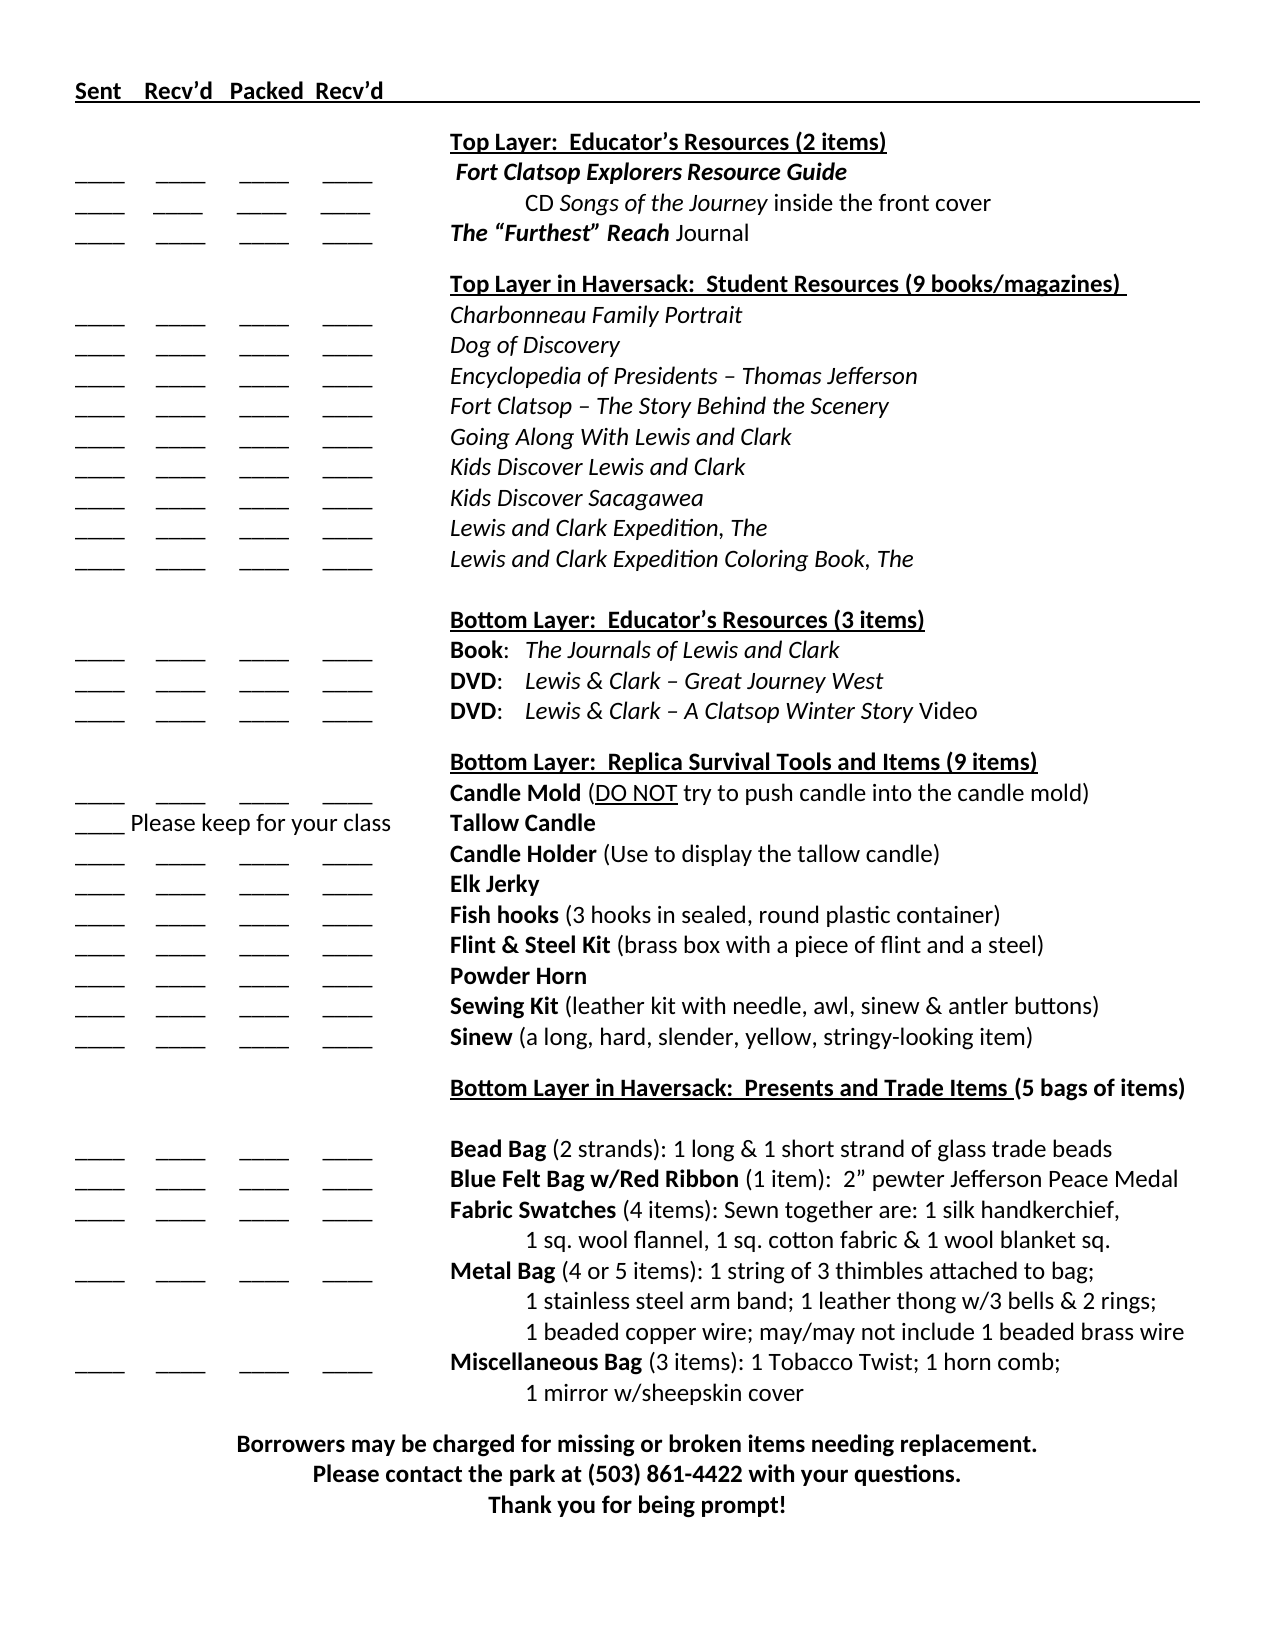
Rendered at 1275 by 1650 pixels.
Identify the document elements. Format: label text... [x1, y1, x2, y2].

text ____ ____ ____ ____ Fort Clatsop Explorers Resource Guide [75, 156, 1200, 187]
text Bottom Layer: Educator’s Resources (3 items) [375, 604, 1200, 634]
text ____ ____ ____ ____ Kids Discover Lewis and Clark [75, 451, 1200, 482]
text Bottom Layer: Replica Survival Tools and Items (9 items) [375, 746, 1200, 777]
text ____ ____ ____ ____ Flint & Steel Kit (brass box with a piece of flint and a steel) [75, 929, 1200, 960]
text Please contact the park at (503) 861-4422 with your questions. [75, 1458, 1200, 1489]
text ____ ____ ____ ____ Elk Jerky [75, 868, 1200, 899]
text Thank you for being prompt! [75, 1489, 1200, 1519]
text Sent Recv’d Packed Recv’d [75, 75, 1200, 101]
text ____ ____ ____ ____ Lewis and Clark Expedition Coloring Book, The [75, 543, 1200, 573]
text ____ ____ ____ ____ Bead Bag (2 strands): 1 long & 1 short strand of glass trade beads [75, 1133, 1200, 1163]
text ____ ____ ____ ____ Lewis and Clark Expedition, The [75, 512, 1200, 543]
text ____ ____ ____ ____ Sewing Kit (leather kit with needle, awl, sinew & antler buttons) [75, 991, 1200, 1021]
text ____ ____ ____ ____ Blue Felt Bag w/Red Ribbon (1 item): 2” pewter Jefferson Peace Medal [75, 1163, 1200, 1194]
text Bottom Layer in Haversack: Presents and Trade Items (5 bags of items) [375, 1072, 1200, 1133]
text ____ ____ ____ ____ Powder Horn [75, 960, 1200, 991]
text ____ ____ ____ ____ Encyclopedia of Presidents – Thomas Jefferson [75, 360, 1200, 390]
text ____ ____ ____ ____ CD Songs of the Journey inside the front cover [75, 187, 1200, 217]
text ____ ____ ____ ____ Kids Discover Sacagawea [75, 482, 1200, 512]
text 1 mirror w/sheepskin cover [450, 1377, 1200, 1408]
text ____ Please keep for your class Tallow Candle [75, 807, 1200, 838]
text ____ ____ ____ ____ Metal Bag (4 or 5 items): 1 string of 3 thimbles attached to bag; [75, 1255, 1200, 1286]
text ____ ____ ____ ____ Fish hooks (3 hooks in sealed, round plastic container) [75, 899, 1200, 929]
text ____ ____ ____ ____ Going Along With Lewis and Clark [75, 421, 1200, 451]
text 1 sq. wool flannel, 1 sq. cotton fabric & 1 wool blanket sq. [450, 1224, 1200, 1255]
text ____ ____ ____ ____ Fort Clatsop – The Story Behind the Scenery [75, 390, 1200, 421]
text Top Layer in Haversack: Student Resources (9 books/magazines) [375, 268, 1200, 299]
text Borrowers may be charged for missing or broken items needing replacement. [75, 1428, 1200, 1458]
text ____ ____ ____ ____ DVD: Lewis & Clark – A Clatsop Winter Story Video [75, 696, 1200, 726]
text 1 beaded copper wire; may/may not include 1 beaded brass wire [450, 1316, 1200, 1347]
text ____ ____ ____ ____ The “Furthest” Reach Journal [75, 217, 1200, 248]
text ____ ____ ____ ____ Book: The Journals of Lewis and Clark [75, 634, 1200, 665]
text ____ ____ ____ ____ Fabric Swatches (4 items): Sewn together are: 1 silk handkerchief, [75, 1194, 1200, 1224]
text Top Layer: Educator’s Resources (2 items) [375, 126, 1200, 156]
text ____ ____ ____ ____ Dog of Discovery [75, 329, 1200, 360]
text 1 stainless steel arm band; 1 leather thong w/3 bells & 2 rings; [450, 1286, 1200, 1316]
text ____ ____ ____ ____ Charbonneau Family Portrait [75, 299, 1200, 329]
text ____ ____ ____ ____ Miscellaneous Bag (3 items): 1 Tobacco Twist; 1 horn comb; [75, 1347, 1200, 1377]
text ____ ____ ____ ____ DVD: Lewis & Clark – Great Journey West [75, 665, 1200, 696]
text ____ ____ ____ ____ Sinew (a long, hard, slender, yellow, stringy-looking item) [75, 1021, 1200, 1052]
text ____ ____ ____ ____ Candle Mold (DO NOT try to push candle into the candle mold) [75, 777, 1200, 807]
text ____ ____ ____ ____ Candle Holder (Use to display the tallow candle) [75, 838, 1200, 868]
